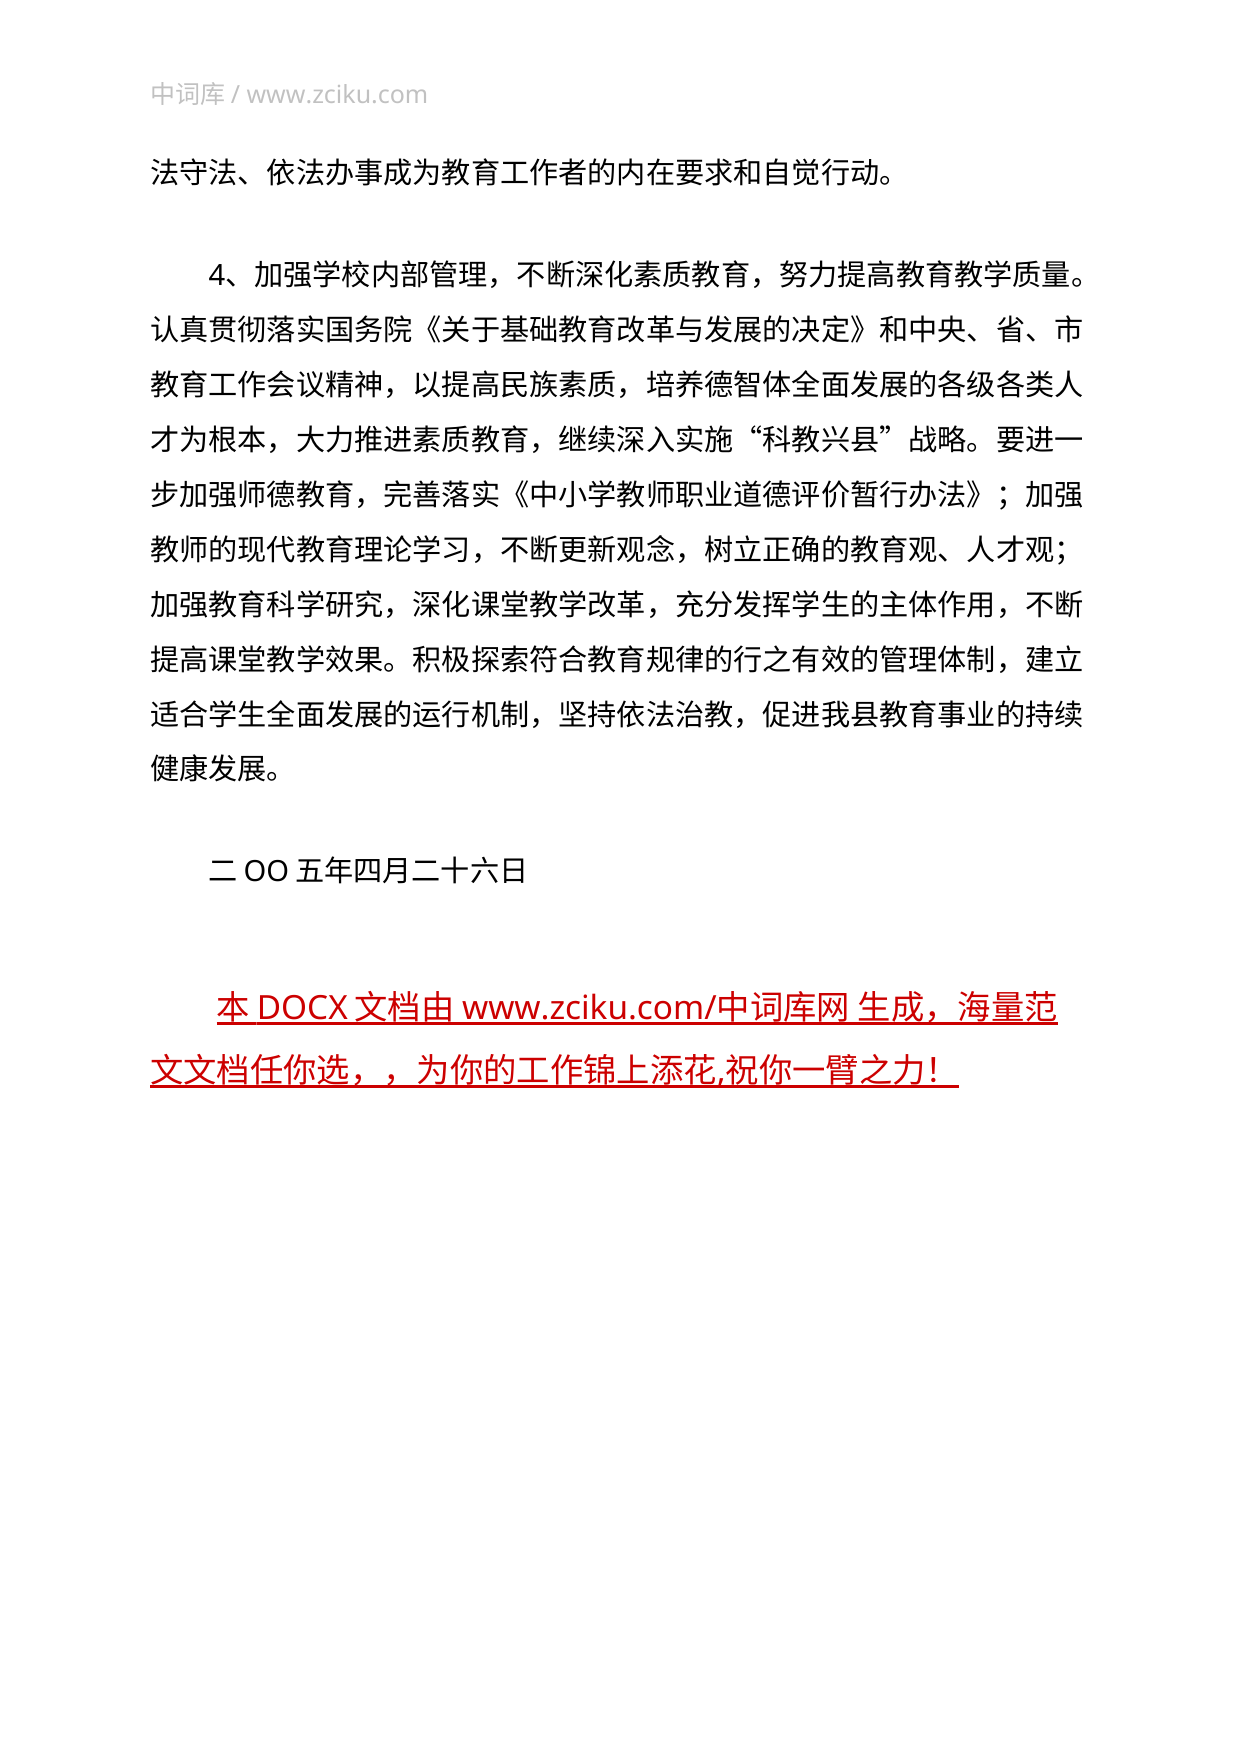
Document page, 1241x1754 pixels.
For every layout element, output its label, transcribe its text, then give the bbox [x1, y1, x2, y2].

text 二OO五年四月二十六日 [150, 848, 1090, 890]
text 4、加强学校内部管理，不断深化素质教育，努力提高教育教学质量。认真贯彻落实国务院《关于基础教育改革与发展的决定》和中央、省、市教育工作会议精神，以提高民族素质，培养德智体全面发展的各级各类人才为根本，大力推进素质教育，继续深入实施“科教兴县”战略。要进一步加强师德教育，完善落实《中小学教师职业道德评价暂行办法》；加强教师的现代教育理论学习，不断更新观念，树立正确的教育观、人才观；加强教育科学研究，深化课堂教学改革，充分发挥学生的主体作用，不断提高课堂教学效果。积极探索符合教育规律的行之有效的管理体制，建立适合学生全面发展的运行机制，坚持依法治教，促进我县教育事业的持续健康发展。 [150, 252, 1090, 788]
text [150, 150, 1090, 192]
text 本DOCX文档由 www.zciku.com/中词库网 生成，海量范文文档任你选，，为你的工作锦上添花,祝你一臂之力！ [150, 981, 1090, 1092]
